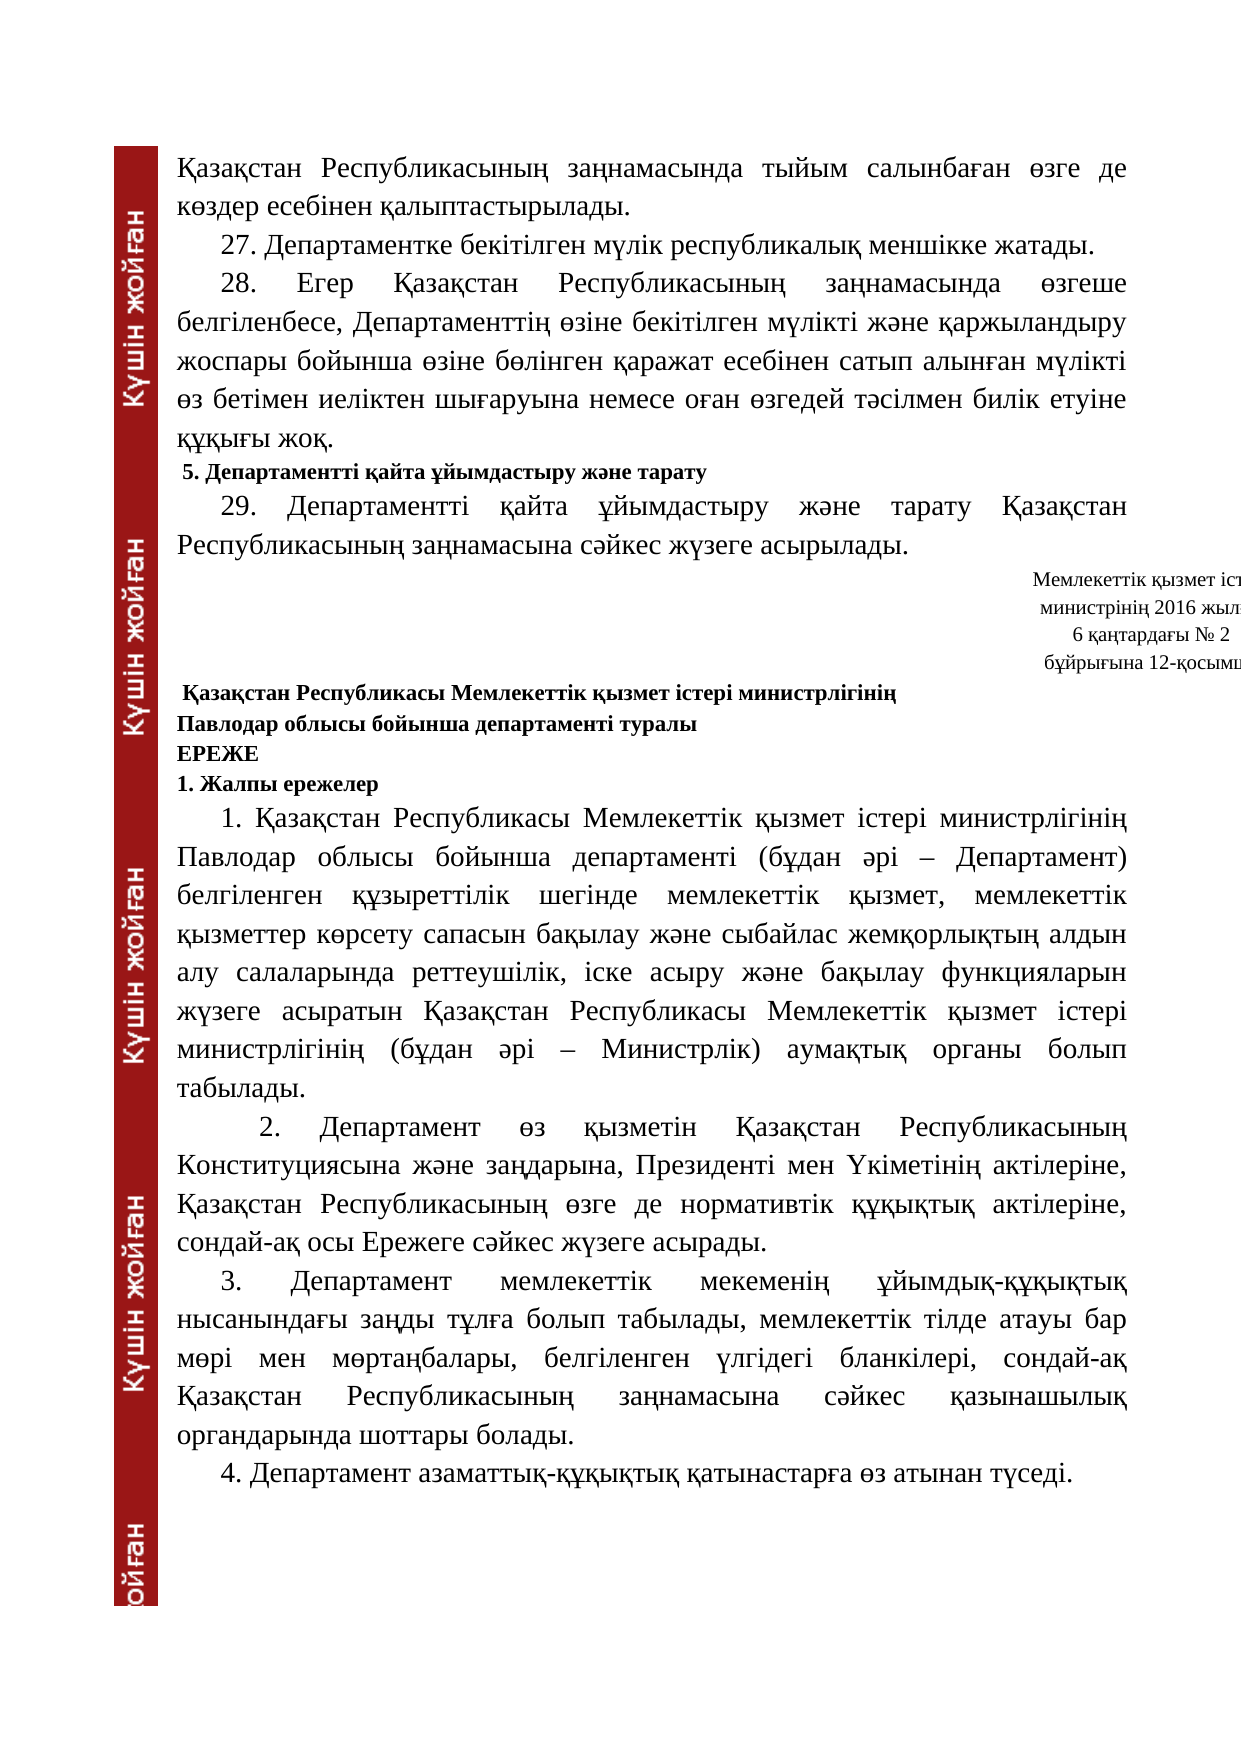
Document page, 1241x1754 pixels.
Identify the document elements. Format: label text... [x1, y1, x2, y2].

text Қазақстан Республикасы Мемлекеттік қызмет істері министрлігінің Павлодар облысы бойынша департаменті туралы ЕРЕЖЕ 1. Жалпы ережелер [112, 679, 1128, 796]
table_header Мемлекеттік қызмет істері министрінің 2016 жылғы 6 қаңтардағы № 2 бұйрығына 12-қосымша [912, 566, 1240, 679]
text 3. Департамент мемлекеттік мекеменің ұйымдық-құқықтық нысанындағы заңды тұлға болып табылады, мемлекеттік тілде атауы бар мөрі мен мөртаңбалары, белгіленген үлгідегі бланкілері, сондай-ақ Қазақстан Республикасының заңнамасына сәйкес қазынашылық органдарында шоттары болады. [112, 1263, 1128, 1451]
picture [114, 261, 158, 266]
picture [114, 1258, 158, 1263]
text 28. Егер Қазақстан Республикасының заңнамасында өзгеше белгіленбесе, Департаменттің өзіне бекітілген мүлікті және қаржыландыру жоспары бойынша өзіне бөлінген қаражат есебінен сатып алынған мүлікті өз бетімен иеліктен шығаруына немесе оған өзгедей тәсілмен билік етуіне құқығы жоқ. [112, 266, 1128, 453]
picture [114, 453, 158, 458]
picture [114, 146, 158, 150]
text 4. Департамент азаматтық-құқықтық қатынастарға өз атынан түседі. [112, 1456, 1128, 1489]
picture [114, 1489, 158, 1606]
text 29. Департаментті қайта ұйымдастыру және тарату Қазақстан Республикасының заңнамасына сәйкес жүзеге асырылады. [112, 488, 1128, 561]
text 2. Департамент өз қызметін Қазақстан Республикасының Конституциясына және заңдарына, Президенті мен Үкіметінің актілеріне, Қазақстан Республикасының өзге де нормативтік құқықтық актілеріне, сондай-ақ осы Ережеге сәйкес жүзеге асырады. [112, 1109, 1128, 1258]
picture [114, 561, 158, 566]
picture [114, 1104, 158, 1109]
picture [114, 1451, 158, 1456]
picture [114, 222, 158, 227]
picture [114, 796, 158, 800]
text 5. Департаментті қайта ұйымдастыру және тарату [112, 458, 1128, 485]
table_header [101, 566, 912, 679]
text 1. Қазақстан Республикасы Мемлекеттік қызмет істері министрлігінің Павлодар облысы бойынша департаменті (бұдан әрі – Департамент) белгіленген құзыреттілік шегінде мемлекеттік қызмет, мемлекеттік қызметтер көрсету сапасын бақылау және сыбайлас жемқорлықтың алдын алу салаларында реттеушілік, іске асыру және бақылау функцияларын жүзеге асыратын Қазақстан Республикасы Мемлекеттік қызмет істері министрлігінің (бұдан әрі – Министрлік) аумақтық органы болып табылады. [112, 800, 1128, 1104]
text 27. Департаментке бекітілген мүлік республикалық меншікке жатады. [112, 227, 1128, 261]
